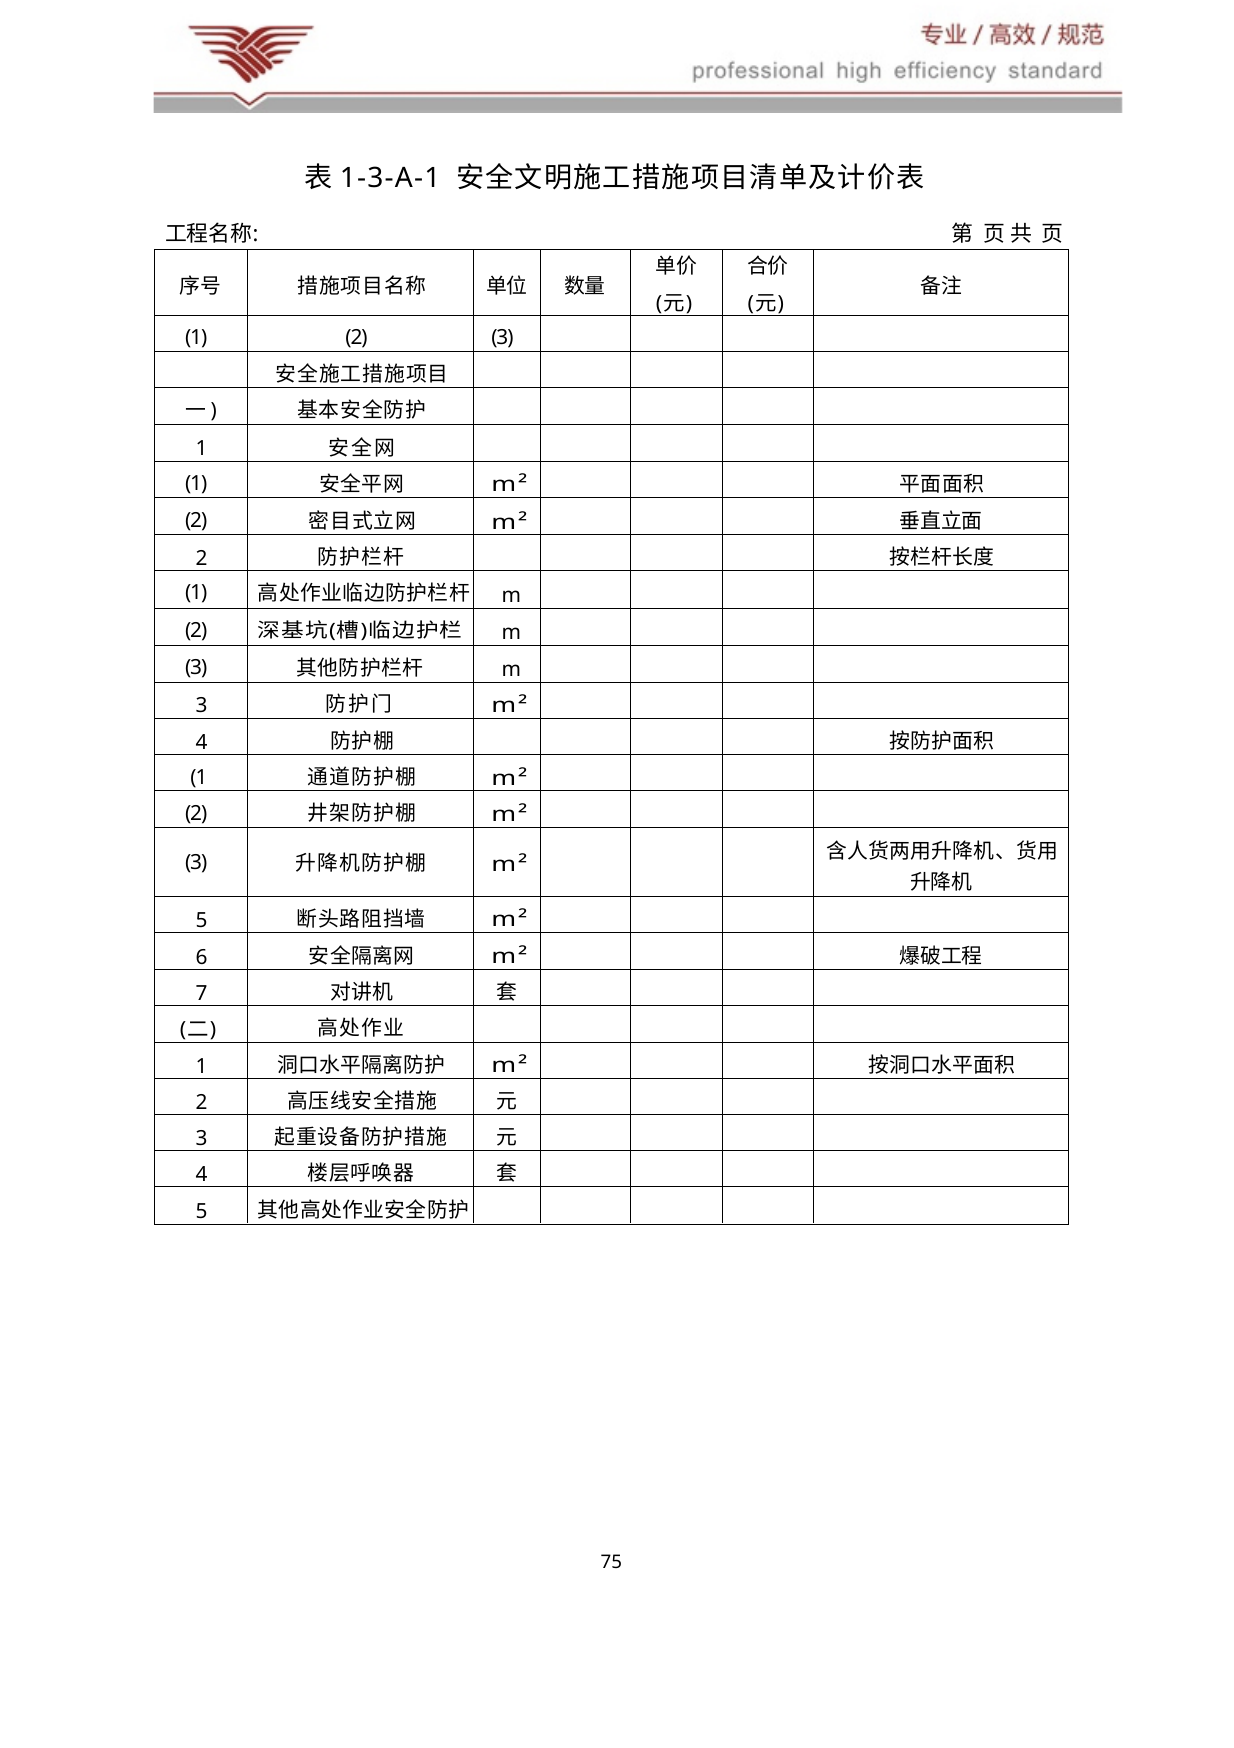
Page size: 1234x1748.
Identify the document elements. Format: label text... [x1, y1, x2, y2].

table_header 序号 [155, 250, 247, 315]
table_cell (1 [155, 755, 247, 790]
table_cell m² [474, 933, 540, 969]
table_cell [474, 719, 540, 754]
table_cell [814, 1187, 1068, 1223]
table_cell [631, 828, 722, 896]
table_cell 3 [155, 683, 247, 717]
table_cell 基本安全防护 [248, 388, 473, 423]
table_cell m² [474, 755, 540, 790]
table_cell [723, 791, 813, 826]
table_cell 高处作业临边防护栏杆 [248, 571, 473, 608]
table_cell [723, 755, 813, 790]
table_cell [631, 897, 722, 932]
table_cell [541, 1187, 630, 1223]
table_cell [541, 388, 630, 423]
table_header 备注 [814, 250, 1068, 315]
table_cell m² [474, 828, 540, 896]
table_cell 高压线安全措施 [248, 1079, 473, 1114]
table_cell 升降机防护棚 [248, 828, 473, 896]
table_cell 其他高处作业安全防护 [248, 1187, 473, 1223]
table_cell 6 [155, 933, 247, 969]
table_cell 1 [155, 425, 247, 461]
table_cell [631, 609, 722, 645]
table_cell m² [474, 791, 540, 826]
table_cell (1) [155, 316, 247, 351]
table_cell 按栏杆长度 [814, 535, 1068, 570]
table_cell [723, 1151, 813, 1186]
table_cell m² [474, 462, 540, 497]
table_cell [541, 719, 630, 754]
table_cell [723, 425, 813, 461]
table_cell 平面面积 [814, 462, 1068, 497]
table_cell [541, 1006, 630, 1042]
table_cell [814, 970, 1068, 1005]
table_cell [541, 646, 630, 681]
table_cell [814, 1006, 1068, 1042]
table_cell [541, 755, 630, 790]
table_cell [814, 571, 1068, 608]
table_cell 5 [155, 1187, 247, 1223]
table_cell [723, 1006, 813, 1042]
table_header 数量 [541, 250, 630, 315]
table_cell [541, 970, 630, 1005]
table_cell m² [474, 498, 540, 534]
table_cell 安全施工措施项目 [248, 352, 473, 387]
table_cell (3) [155, 646, 247, 681]
table_cell [723, 352, 813, 387]
table_cell [723, 535, 813, 570]
table_cell 安全隔离网 [248, 933, 473, 969]
table_cell 防护栏杆 [248, 535, 473, 570]
table_cell 断头路阻挡墙 [248, 897, 473, 932]
table_cell 元 [474, 1079, 540, 1114]
table_cell 套 [474, 1151, 540, 1186]
table_cell 4 [155, 719, 247, 754]
table_header 措施项目名称 [248, 250, 473, 315]
table_header 单价 (元) [631, 250, 722, 315]
table_cell [541, 316, 630, 351]
table_cell [474, 1187, 540, 1223]
table_cell 井架防护棚 [248, 791, 473, 826]
table_cell 1 [155, 1043, 247, 1078]
table_cell [474, 388, 540, 423]
table_cell [814, 1115, 1068, 1150]
table_cell 楼层呼唤器 [248, 1151, 473, 1186]
table_cell [723, 933, 813, 969]
table_cell [631, 933, 722, 969]
table_cell [474, 1006, 540, 1042]
table_cell [541, 828, 630, 896]
table_cell 爆破工程 [814, 933, 1068, 969]
table_cell m² [474, 683, 540, 717]
table_cell [723, 683, 813, 717]
table_cell (2) [155, 791, 247, 826]
table_cell [814, 1079, 1068, 1114]
table_cell 4 [155, 1151, 247, 1186]
table_cell [541, 1043, 630, 1078]
table_cell [723, 462, 813, 497]
table_cell [814, 352, 1068, 387]
table_cell [723, 828, 813, 896]
table_cell 防护棚 [248, 719, 473, 754]
table_cell [631, 1151, 722, 1186]
table_cell [541, 425, 630, 461]
table_header 合价 (元) [723, 250, 813, 315]
table_cell m [474, 609, 540, 645]
table_cell [723, 897, 813, 932]
table_cell 按洞口水平面积 [814, 1043, 1068, 1078]
table_cell 按防护面积 [814, 719, 1068, 754]
table_cell [814, 425, 1068, 461]
table_cell (3) [474, 316, 540, 351]
table_cell [723, 571, 813, 608]
table_cell [723, 1115, 813, 1150]
table_cell 其他防护栏杆 [248, 646, 473, 681]
table_cell 安全平网 [248, 462, 473, 497]
table_cell [631, 535, 722, 570]
table_cell [723, 498, 813, 534]
table_cell [814, 609, 1068, 645]
table_cell 7 [155, 970, 247, 1005]
table_cell m [474, 646, 540, 681]
table_cell 通道防护棚 [248, 755, 473, 790]
table_cell 元 [474, 1115, 540, 1150]
table_cell [541, 571, 630, 608]
table_cell m² [474, 897, 540, 932]
table_cell [541, 683, 630, 717]
table_cell [631, 646, 722, 681]
table_cell 2 [155, 535, 247, 570]
table_cell (2) [248, 316, 473, 351]
table_cell m² [474, 1043, 540, 1078]
table_cell [723, 1043, 813, 1078]
table_cell [541, 1079, 630, 1114]
table_cell [814, 683, 1068, 717]
table_header 第 页 共 页 [901, 195, 1130, 249]
table_cell [631, 352, 722, 387]
table_cell 高处作业 [248, 1006, 473, 1042]
table_cell [541, 1151, 630, 1186]
table_cell [541, 897, 630, 932]
table_cell [814, 1151, 1068, 1186]
table_cell 垂直立面 [814, 498, 1068, 534]
table_cell (2) [155, 609, 247, 645]
table_cell [631, 970, 722, 1005]
table_cell [631, 791, 722, 826]
table_cell 含人货两用升降机、货用 升降机 [814, 828, 1068, 896]
table_cell [723, 388, 813, 423]
table_cell [631, 425, 722, 461]
table_cell [631, 719, 722, 754]
table_cell m [474, 571, 540, 608]
table_cell [631, 1006, 722, 1042]
table_cell [723, 1079, 813, 1114]
table_cell [474, 535, 540, 570]
table_cell [541, 933, 630, 969]
table_cell [631, 462, 722, 497]
table_cell [723, 646, 813, 681]
table_header 单位 [474, 250, 540, 315]
table_cell 洞口水平隔离防护 [248, 1043, 473, 1078]
table_cell 安全网 [248, 425, 473, 461]
table_cell [541, 352, 630, 387]
table_cell (二) [155, 1006, 247, 1042]
table_cell [814, 388, 1068, 423]
table_cell [474, 425, 540, 461]
table_cell 套 [474, 970, 540, 1005]
table_cell [631, 683, 722, 717]
table_cell 密目式立网 [248, 498, 473, 534]
table_cell (1) [155, 462, 247, 497]
table_cell (3) [155, 828, 247, 896]
table_cell [155, 352, 247, 387]
table_cell 防护门 [248, 683, 473, 717]
table_cell [631, 1079, 722, 1114]
table_cell 3 [155, 1115, 247, 1150]
table_cell [814, 755, 1068, 790]
table_cell 起重设备防护措施 [248, 1115, 473, 1150]
table_cell [723, 719, 813, 754]
table_cell [631, 498, 722, 534]
table_cell [631, 1043, 722, 1078]
table_cell [814, 791, 1068, 826]
table_cell [814, 646, 1068, 681]
table_cell 2 [155, 1079, 247, 1114]
table_cell [631, 571, 722, 608]
table_cell 一 ) [155, 388, 247, 423]
table_cell (2) [155, 498, 247, 534]
table_cell [723, 316, 813, 351]
table_cell [541, 791, 630, 826]
text 表1-3-A-1 安全文明施工措施项目清单及计价表 [154, 158, 1068, 195]
table_cell [631, 1115, 722, 1150]
table_cell [474, 352, 540, 387]
table_cell [541, 609, 630, 645]
table_cell [631, 316, 722, 351]
table_cell [541, 535, 630, 570]
table_cell [631, 388, 722, 423]
table_cell [541, 1115, 630, 1150]
table_cell 深基坑(槽)临边护栏 [248, 609, 473, 645]
table_cell [723, 1187, 813, 1223]
table_cell [541, 498, 630, 534]
table_header 工程名称: [163, 195, 901, 249]
table_cell [723, 970, 813, 1005]
table_cell (1) [155, 571, 247, 608]
table_cell [814, 316, 1068, 351]
table_cell 对讲机 [248, 970, 473, 1005]
table_cell [631, 755, 722, 790]
table_cell [723, 609, 813, 645]
table_cell [814, 897, 1068, 932]
table_cell [541, 462, 630, 497]
picture [153, 2, 1123, 113]
table_cell 5 [155, 897, 247, 932]
table_cell [631, 1187, 722, 1223]
